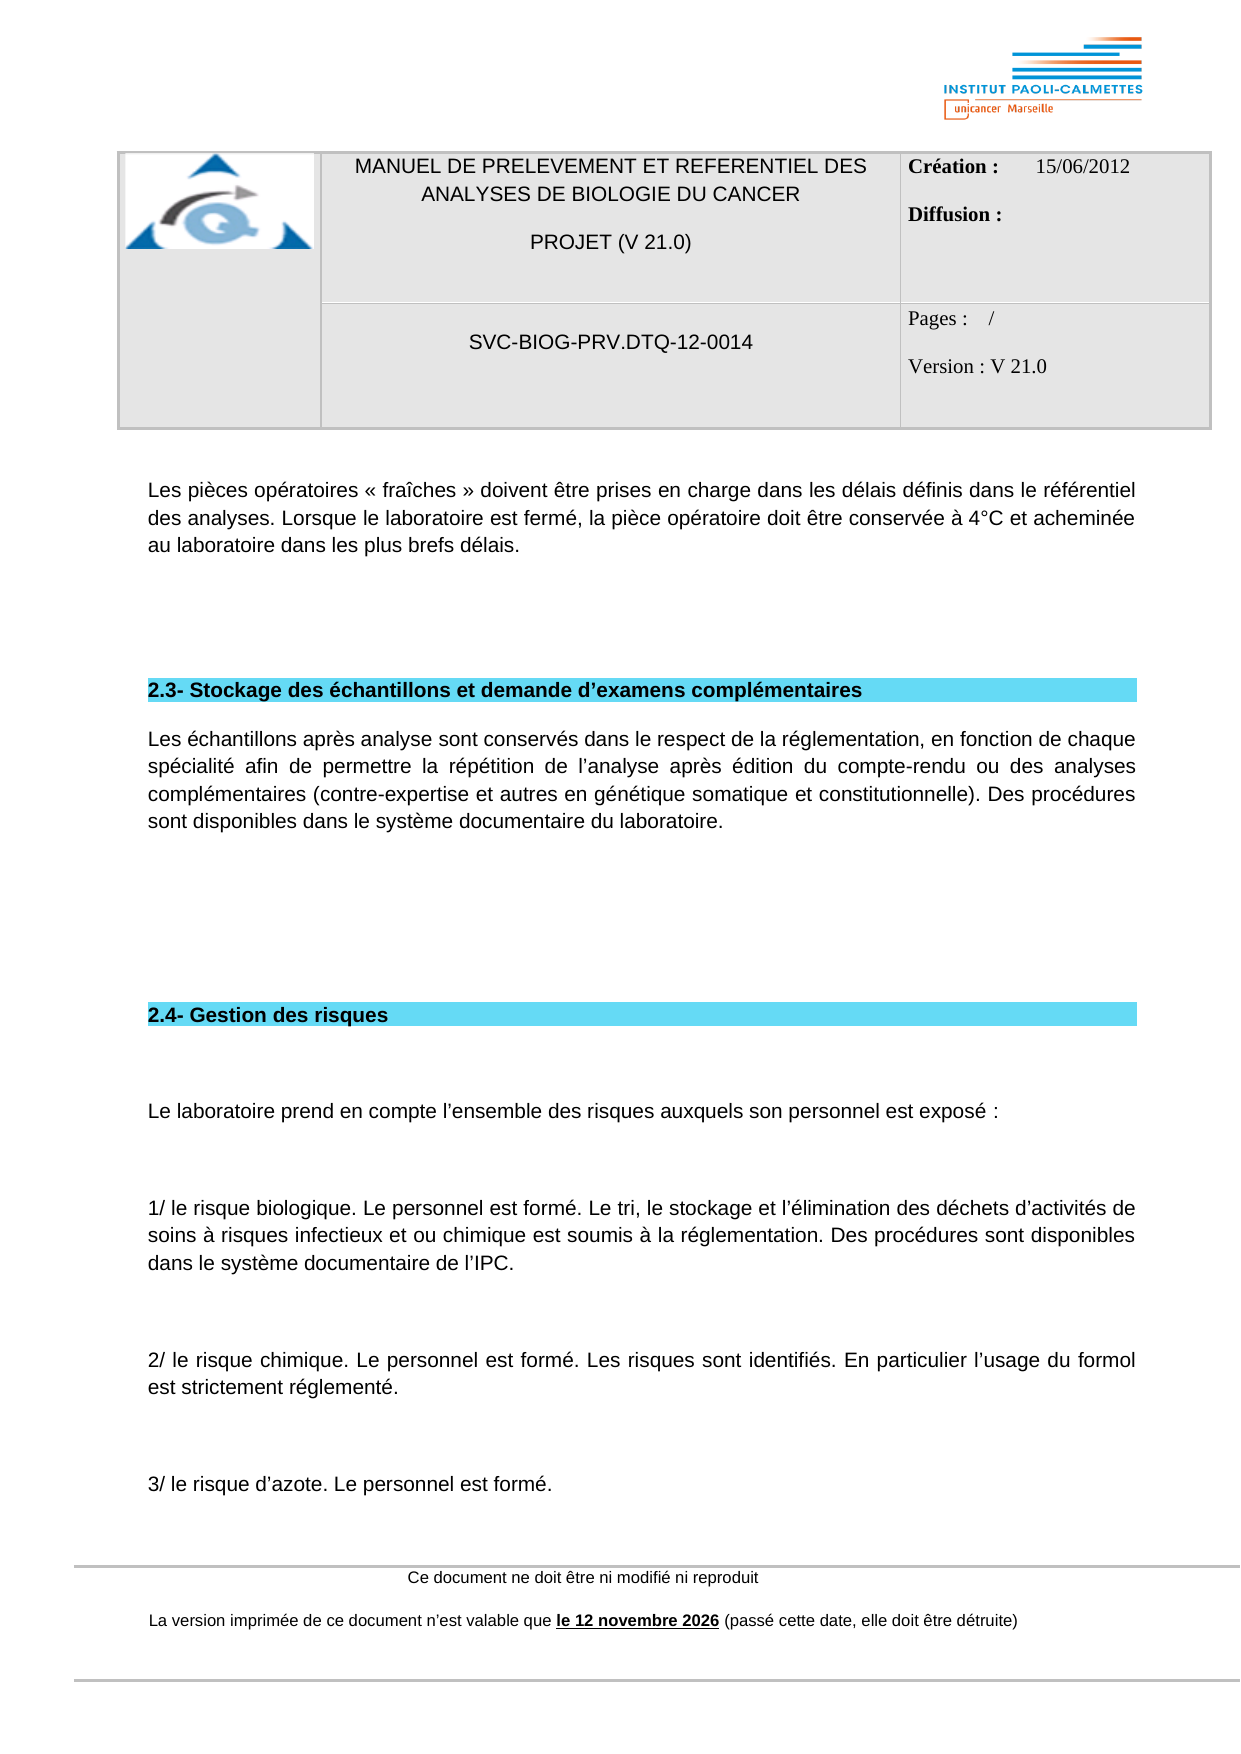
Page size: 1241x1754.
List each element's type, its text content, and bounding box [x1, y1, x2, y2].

text Le laboratoire prend en compte l’ensemble des risques auxquels son personnel est exposé : [148, 1099, 1137, 1123]
picture [934, 29, 1152, 127]
text 3/ le risque d’azote. Le personnel est formé. [148, 1472, 1137, 1496]
picture [125, 153, 314, 249]
text Les pièces opératoires « fraîches » doivent être prises en charge dans les délais définis dans le référentiel des analyses. Lorsque le laboratoire est fermé, la pièce opératoire doit être conservée à 4°C et acheminée au laboratoire dans les plus brefs délais. [148, 478, 1137, 557]
text Les échantillons après analyse sont conservés dans le respect de la réglementation, en fonction de chaque spécialité afin de permettre la répétition de l’analyse après édition du compte-rendu ou des analyses complémentaires (contre-expertise et autres en génétique somatique et constitutionnelle). Des procédures sont disponibles dans le système documentaire du laboratoire. [148, 727, 1137, 833]
text 2.4- Gestion des risques [148, 1002, 1137, 1026]
text 2/ le risque chimique. Le personnel est formé. Les risques sont identifiés. En particulier l’usage du formol est strictement réglementé. [148, 1347, 1137, 1399]
text 1/ le risque biologique. Le personnel est formé. Le tri, le stockage et l’élimination des déchets d’activités de soins à risques infectieux et ou chimique est soumis à la réglementation. Des procédures sont disponibles dans le système documentaire de l’IPC. [148, 1196, 1137, 1275]
text 2.3- Stockage des échantillons et demande d’examens complémentaires [148, 678, 1137, 702]
